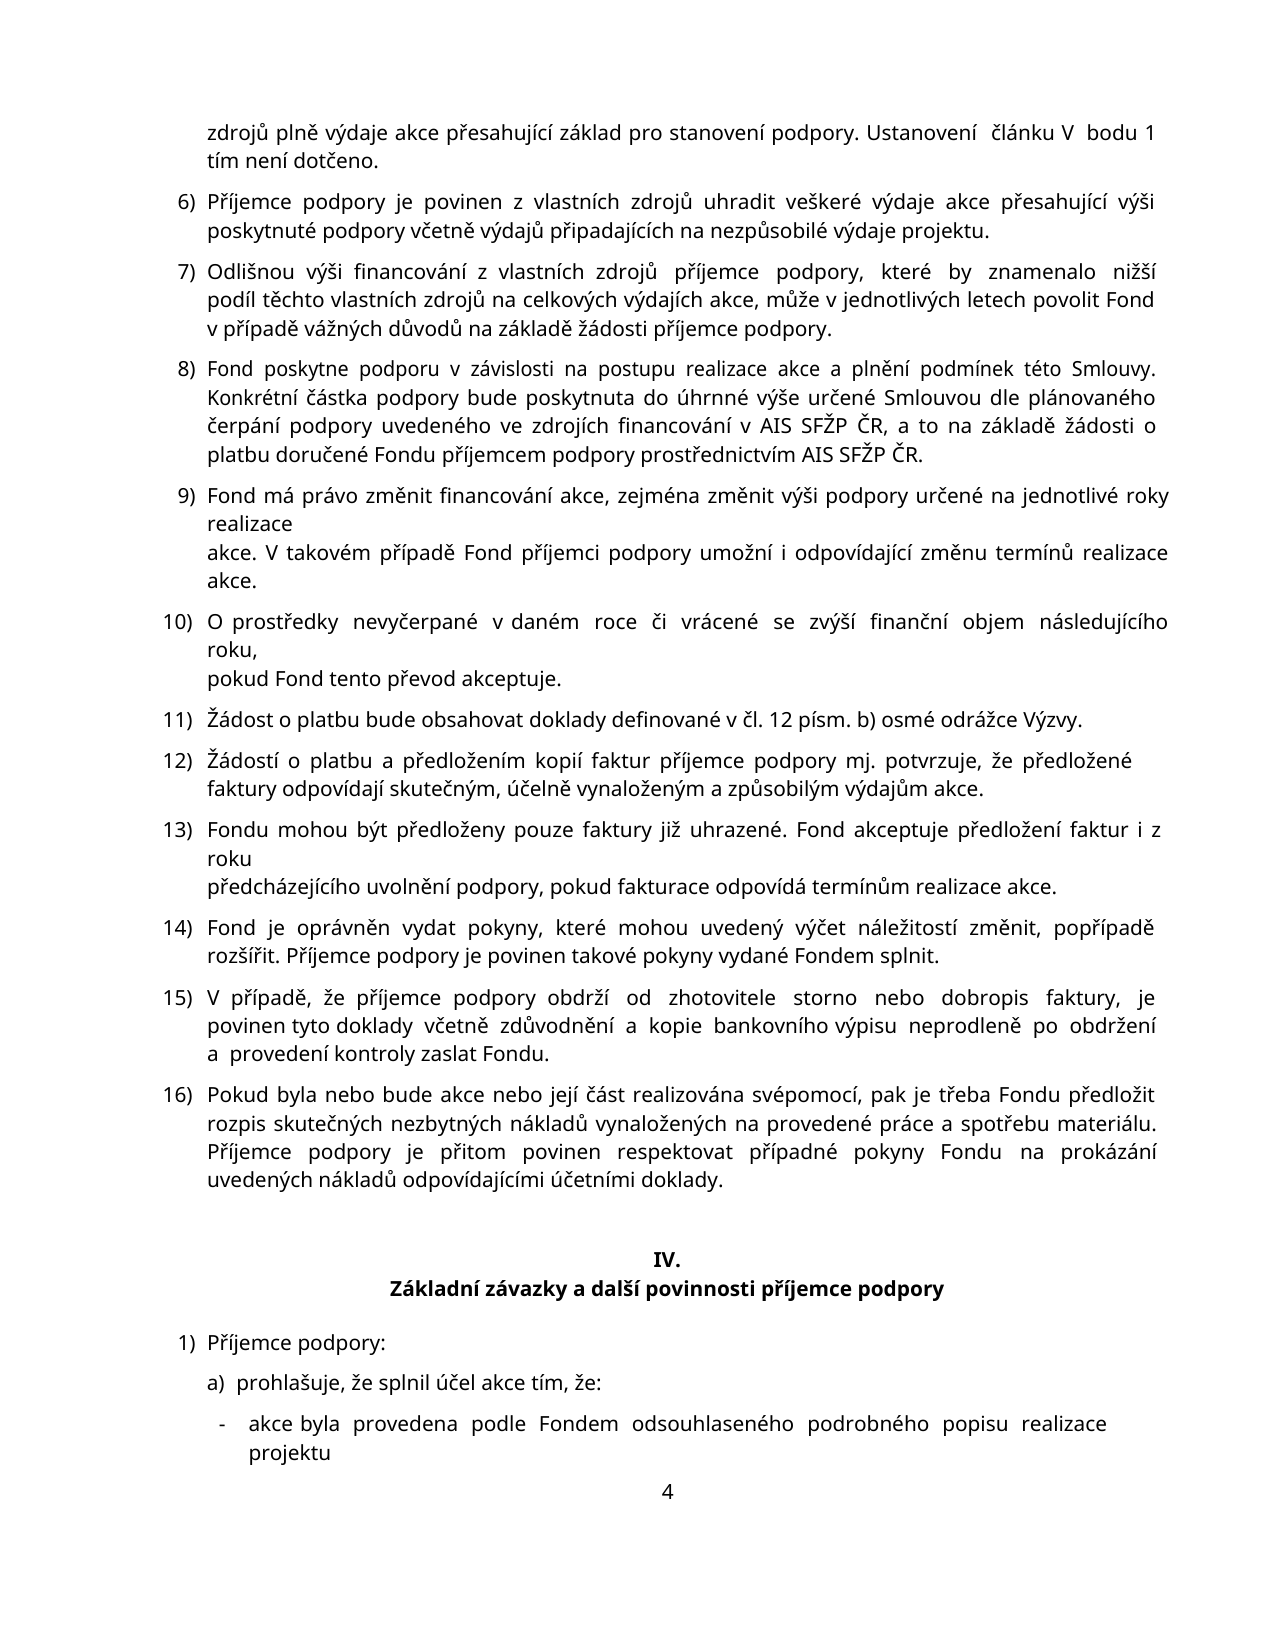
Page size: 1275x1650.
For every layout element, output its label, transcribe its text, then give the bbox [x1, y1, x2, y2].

subtitle IV. [272, 1245, 1062, 1273]
text pokud Fond tento převod akceptuje. [207, 664, 1169, 692]
list Příjemce podpory je povinen z vlastních zdrojů uhradit veškeré výdaje akce přesahující výši poskytnuté podpory včetně výdajů připadajících na nezpůsobilé výdaje projektu. [177, 187, 1157, 244]
list Příjemce podpory: [177, 1328, 1169, 1356]
list Žádost o platbu bude obsahovat doklady definované v čl. 12 písm. b) osmé odrážce Výzvy. [162, 705, 1169, 733]
list Fondu mohou být předloženy pouze faktury již uhrazené. Fond akceptuje předložení faktur i z roku [162, 815, 1169, 872]
list Fond má právo změnit financování akce, zejména změnit výši podpory určené na jednotlivé roky realizace [177, 481, 1169, 538]
list akce byla provedena podle Fondem odsouhlaseného podrobného popisu realizace projektu [218, 1409, 1169, 1466]
text zdrojů plně výdaje akce přesahující základ pro stanovení podpory. Ustanovení článku V bodu 1 tím není dotčeno. [207, 118, 1157, 175]
text akce. V takovém případě Fond příjemci podpory umožní i odpovídající změnu termínů realizace akce. [207, 538, 1169, 595]
list Žádostí o platbu a předložením kopií faktur příjemce podpory mj. potvrzuje, že předložené faktury odpovídají skutečným, účelně vynaloženým a způsobilým výdajům akce. [162, 746, 1157, 803]
list Odlišnou výši financování z vlastních zdrojů příjemce podpory, které by znamenalo nižší podíl těchto vlastních zdrojů na celkových výdajích akce, může v jednotlivých letech povolit Fond v případě vážných důvodů na základě žádosti příjemce podpory. [177, 257, 1157, 342]
list Pokud byla nebo bude akce nebo její část realizována svépomocí, pak je třeba Fondu předložit rozpis skutečných nezbytných nákladů vynaložených na provedené práce a spotřebu materiálu. Příjemce podpory je přitom povinen respektovat případné pokyny Fondu na prokázání uvedených nákladů odpovídajícími účetními doklady. [162, 1080, 1157, 1194]
list Fond je oprávněn vydat pokyny, které mohou uvedený výčet náležitostí změnit, popřípadě rozšířit. Příjemce podpory je povinen takové pokyny vydané Fondem splnit. [162, 913, 1156, 970]
list O prostředky nevyčerpané v daném roce či vrácené se zvýší finanční objem následujícího roku, [162, 607, 1169, 664]
list Fond poskytne podporu v závislosti na postupu realizace akce a plnění podmínek této Smlouvy. Konkrétní částka podpory bude poskytnuta do úhrnné výše určené Smlouvou dle plánovaného čerpání podpory uvedeného ve zdrojích financování v AIS SFŽP ČR, a to na základě žádosti o platbu doručené Fondu příjemcem podpory prostřednictvím AIS SFŽP ČR. [177, 354, 1157, 468]
list V případě, že příjemce podpory obdrží od zhotovitele storno nebo dobropis faktury, je povinen tyto doklady včetně zdůvodnění a kopie bankovního výpisu neprodleně po obdržení a provedení kontroly zaslat Fondu. [162, 983, 1156, 1068]
text předcházejícího uvolnění podpory, pokud fakturace odpovídá termínům realizace akce. [207, 872, 1169, 901]
list prohlašuje, že splnil účel akce tím, že: [207, 1368, 1169, 1397]
subtitle Základní závazky a další povinnosti příjemce podpory [272, 1274, 1062, 1302]
